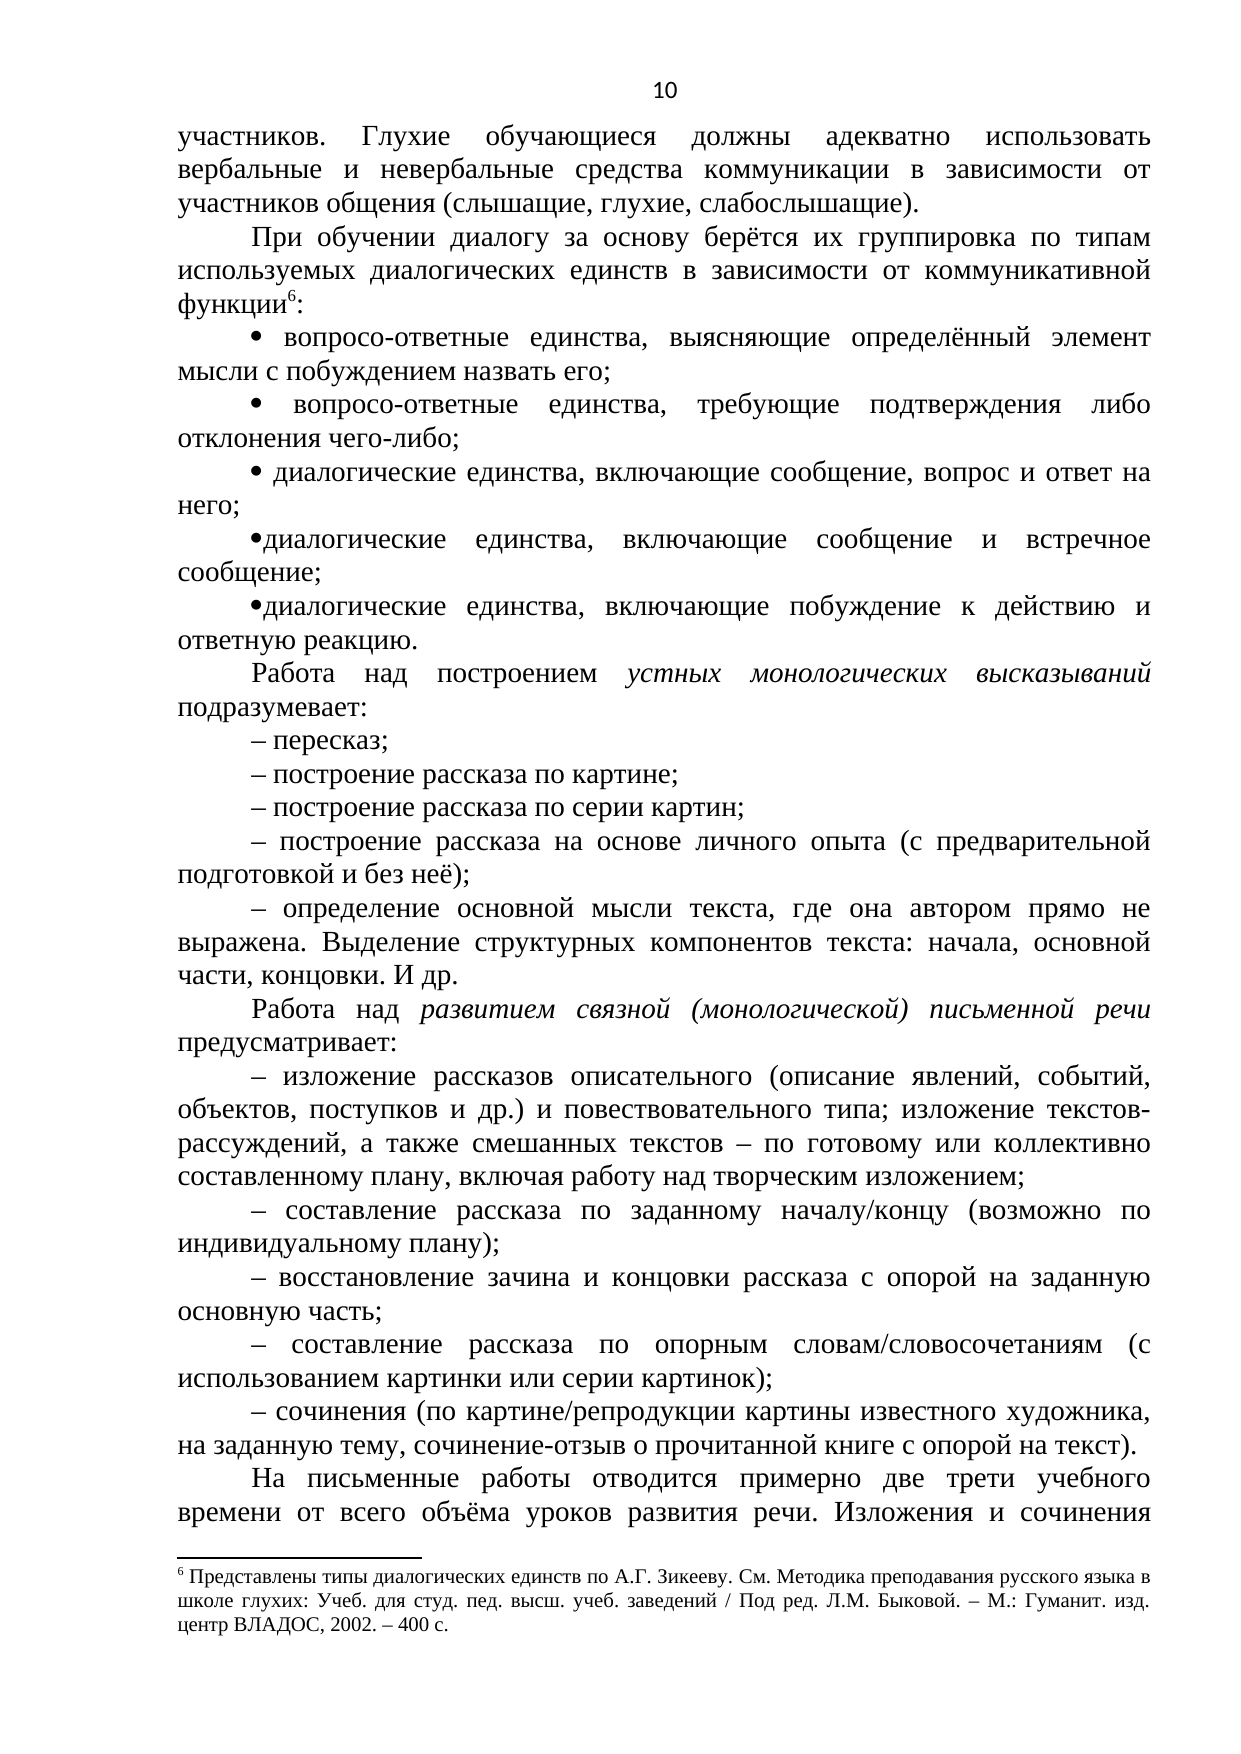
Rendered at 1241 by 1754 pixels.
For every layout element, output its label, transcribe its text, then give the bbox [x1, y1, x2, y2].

text – определение основной мысли текста, где она автором прямо не выражена. Выделение структурных компонентов текста: начала, основной части, концовки. И др. [177, 890, 1152, 991]
text вопросо-ответные единства, выясняющие определённый элемент мысли с побуждением назвать его; [177, 319, 1152, 387]
text диалогические единства, включающие сообщение и встречное сообщение; [177, 521, 1152, 588]
text – изложение рассказов описательного (описание явлений, событий, объектов, поступков и др.) и повествовательного типа; изложение текстов-рассуждений, а также смешанных текстов – по готовому или коллективно составленному плану, включая работу над творческим изложением; [177, 1058, 1152, 1192]
text – построение рассказа по картине; [177, 756, 1152, 789]
text – пересказ; [177, 722, 1152, 756]
text – сочинения (по картине/репродукции картины известного художника, на заданную тему, сочинение-отзыв о прочитанной книге с опорой на текст). [177, 1393, 1152, 1460]
text – восстановление зачина и концовки рассказа с опорой на заданную основную часть; [177, 1259, 1152, 1326]
text – составление рассказа по заданному началу/концу (возможно по индивидуальному плану); [177, 1192, 1152, 1259]
text диалогические единства, включающие сообщение, вопрос и ответ на него; [177, 454, 1152, 521]
text – построение рассказа по серии картин; [177, 789, 1152, 823]
text Работа над построением устных монологических высказываний подразумевает: [177, 655, 1152, 722]
text диалогические единства, включающие побуждение к действию и ответную реакцию. [177, 588, 1152, 655]
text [177, 1460, 1152, 1527]
text вопросо-ответные единства, требующие подтверждения либо отклонения чего-либо; [177, 387, 1152, 454]
text При обучении диалогу за основу берётся их группировка по типам используемых диалогических единств в зависимости от коммуникативной функции: [177, 219, 1152, 319]
text Работа над развитием связной (монологической) письменной речи предусматривает: [177, 991, 1152, 1058]
text – построение рассказа на основе личного опыта (с предварительной подготовкой и без неё); [177, 823, 1152, 890]
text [177, 118, 1152, 219]
text – составление рассказа по опорным словам/словосочетаниям (с использованием картинки или серии картинок); [177, 1326, 1152, 1393]
